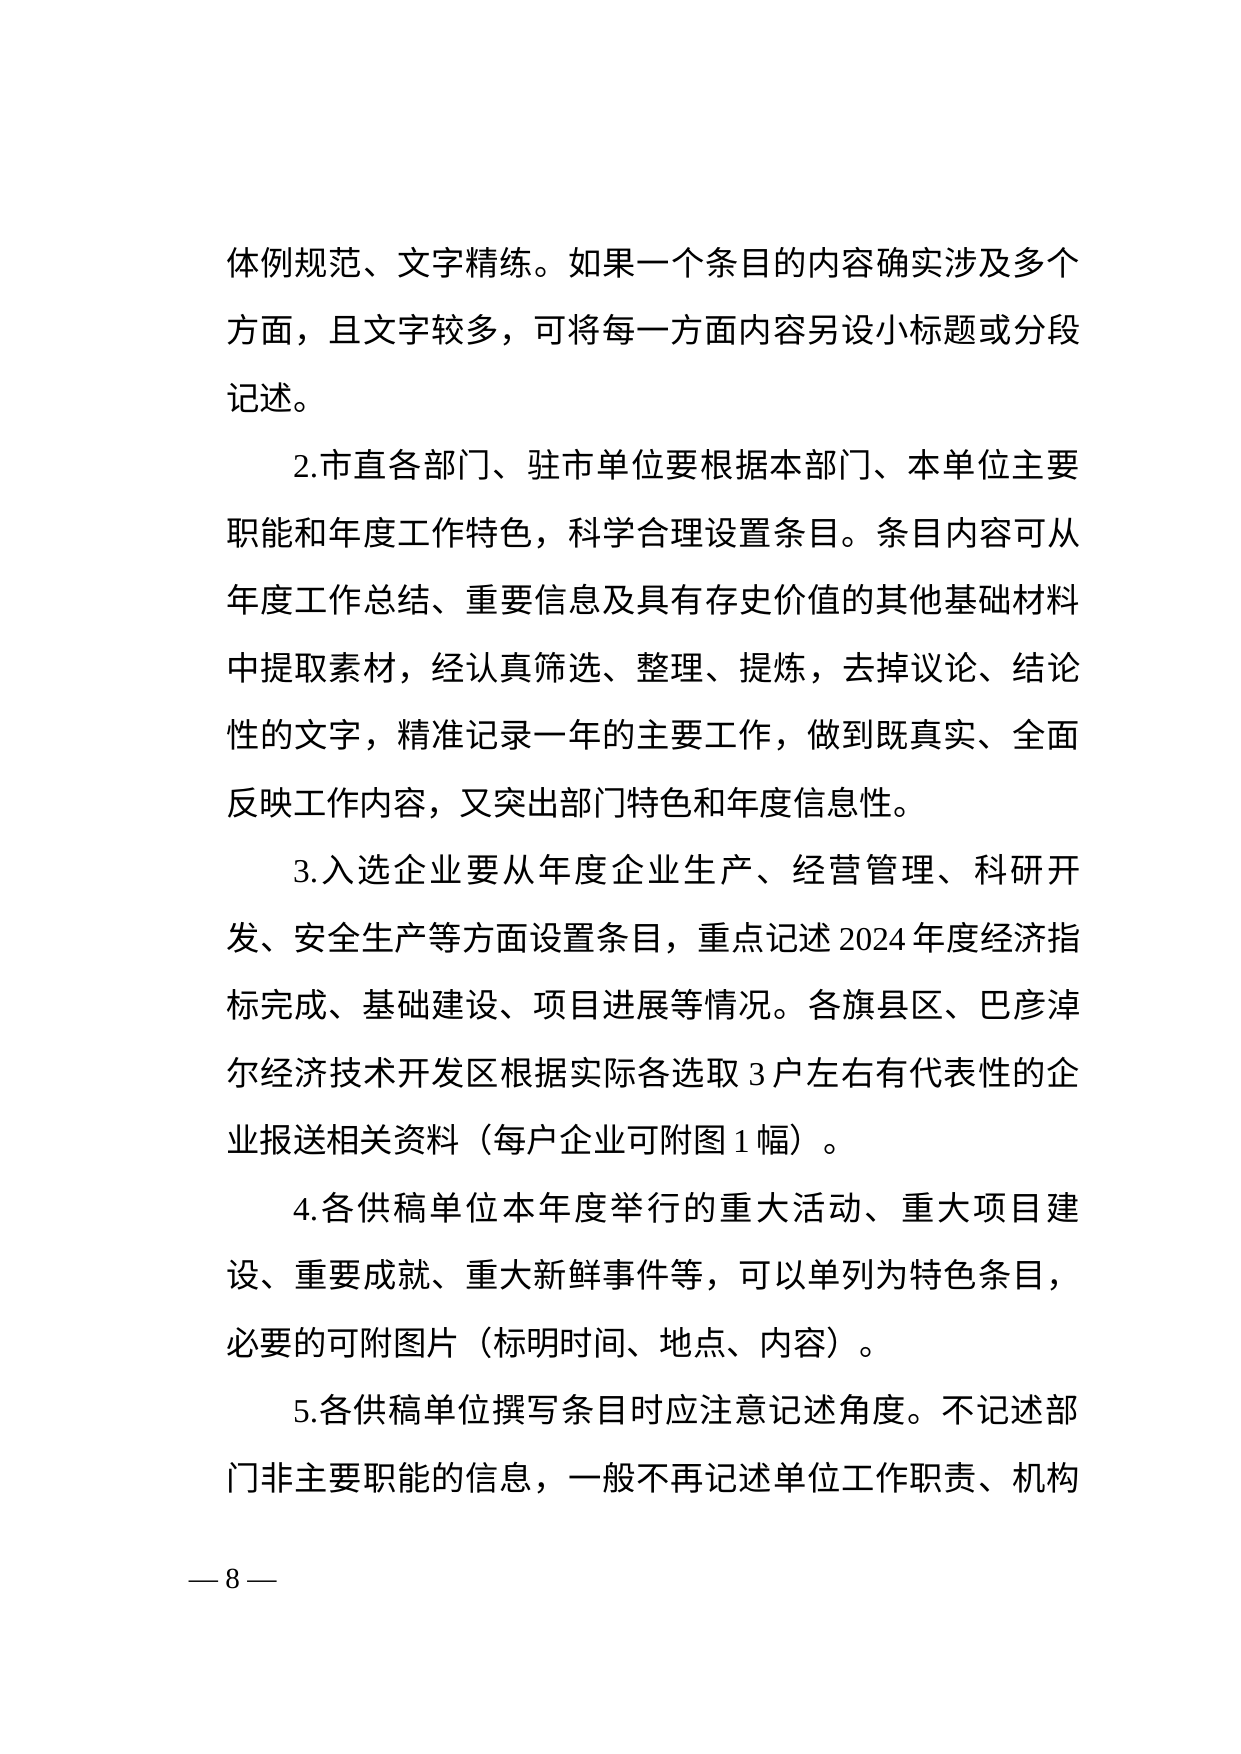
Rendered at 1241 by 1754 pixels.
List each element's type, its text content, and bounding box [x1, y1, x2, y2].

text 3.入选企业要从年度企业生产、经营管理、科研开发、安全生产等方面设置条目，重点记述2024年度经济指标完成、基础建设、项目进展等情况。各旗县区、巴彦淖尔经济技术开发区根据实际各选取3户左右有代表性的企业报送相关资料（每户企业可附图1幅）。 [226, 834, 1081, 1172]
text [226, 1374, 1081, 1509]
text 4.各供稿单位本年度举行的重大活动、重大项目建设、重要成就、重大新鲜事件等，可以单列为特色条目，必要的可附图片（标明时间、地点、内容）。 [226, 1172, 1081, 1374]
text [226, 227, 1081, 429]
text 2.市直各部门、驻市单位要根据本部门、本单位主要职能和年度工作特色，科学合理设置条目。条目内容可从年度工作总结、重要信息及具有存史价值的其他基础材料中提取素材，经认真筛选、整理、提炼，去掉议论、结论性的文字，精准记录一年的主要工作，做到既真实、全面反映工作内容，又突出部门特色和年度信息性。 [226, 429, 1081, 834]
